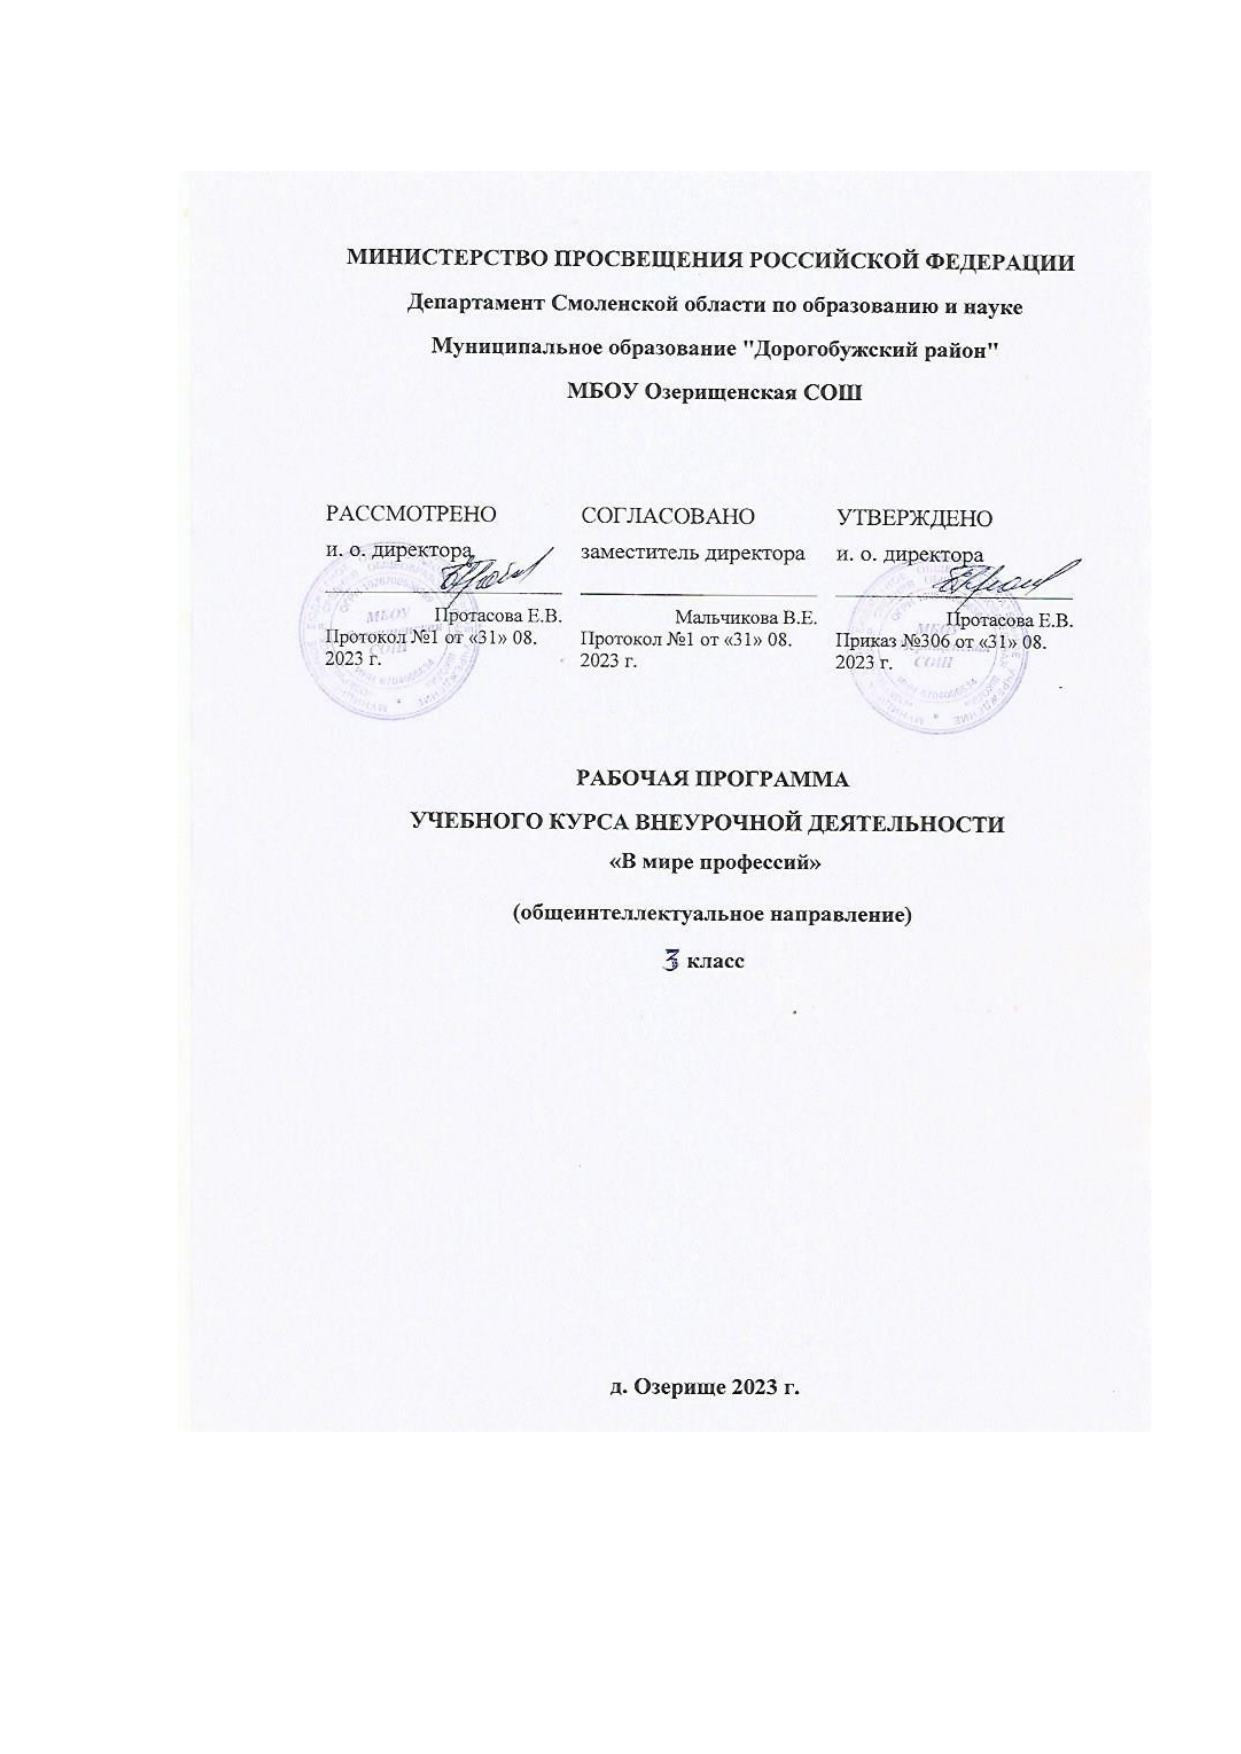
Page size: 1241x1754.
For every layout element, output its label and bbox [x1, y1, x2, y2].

picture [177, 171, 1152, 1432]
